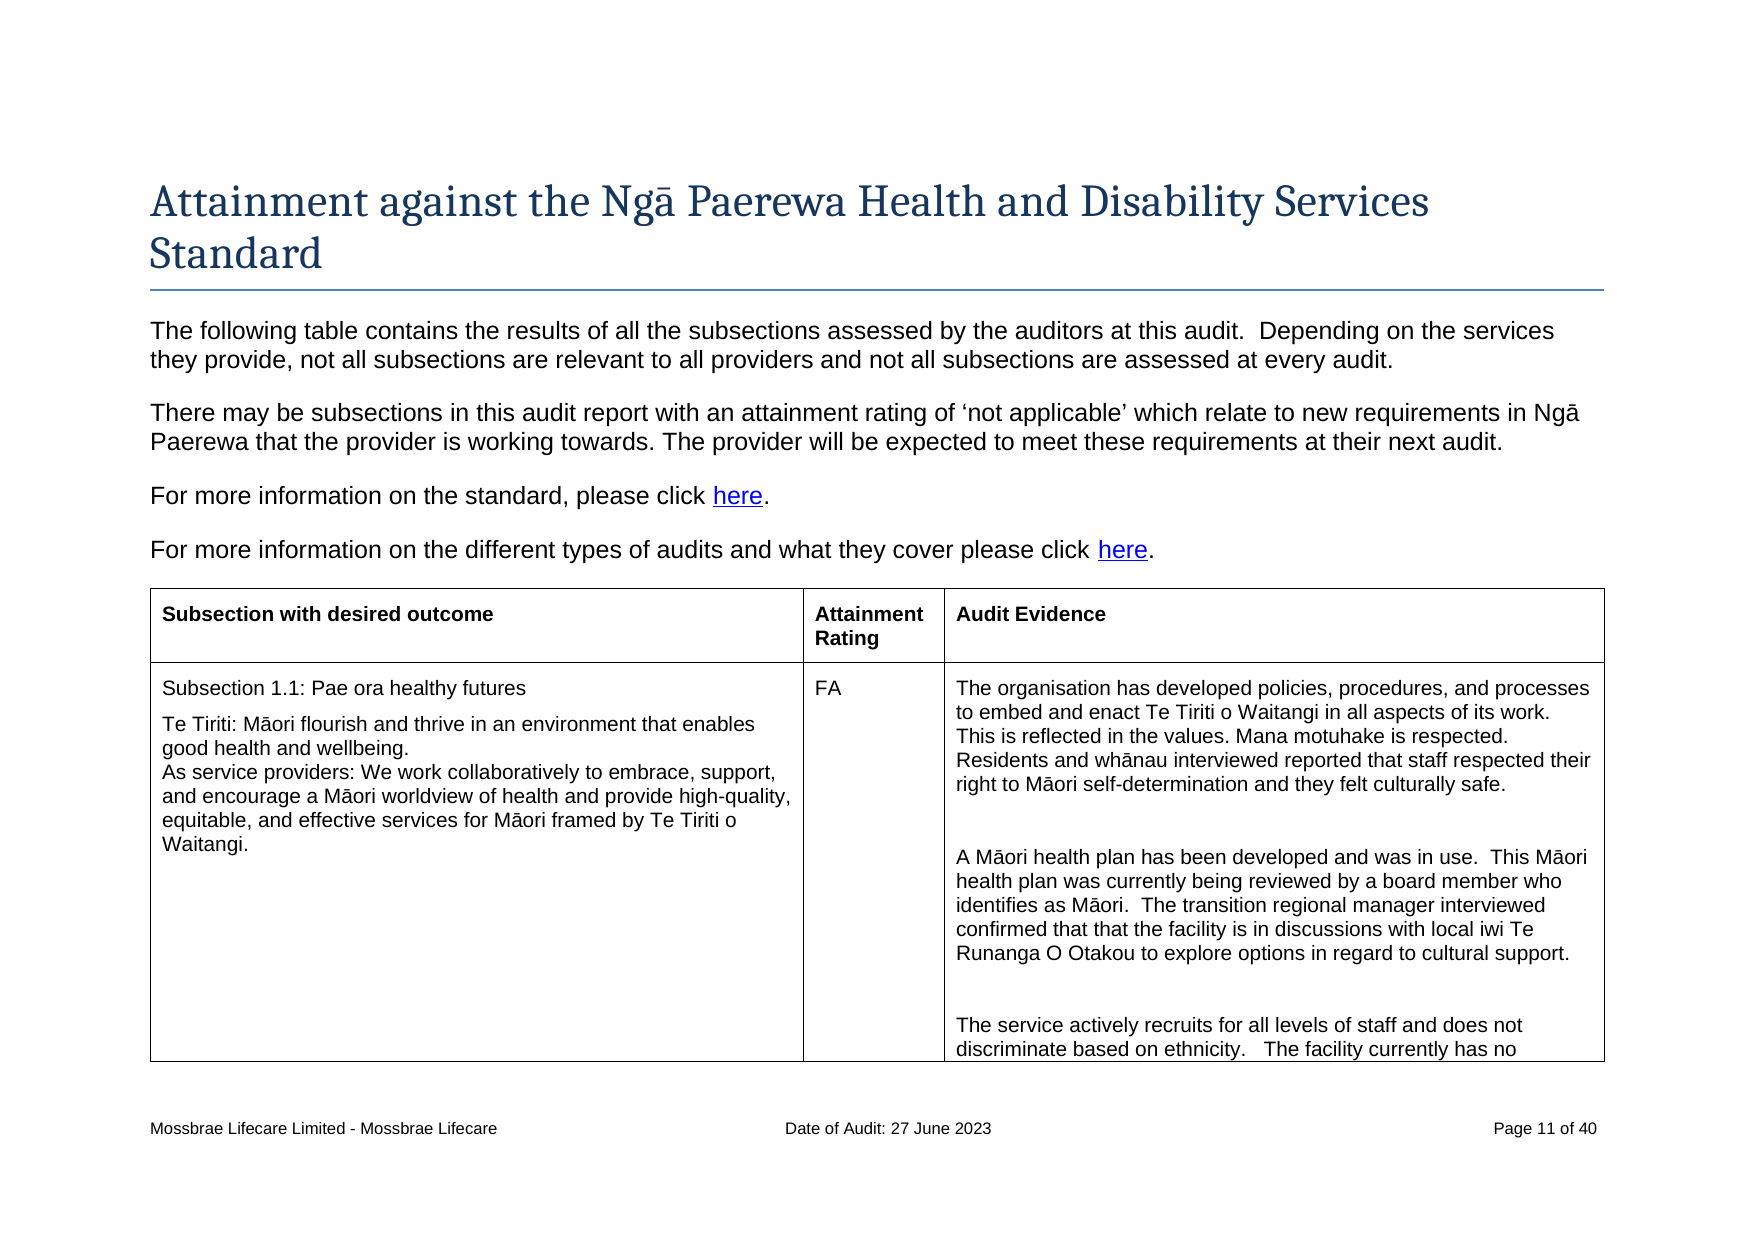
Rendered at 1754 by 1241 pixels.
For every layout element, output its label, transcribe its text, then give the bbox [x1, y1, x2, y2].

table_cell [945, 663, 1604, 1061]
table_header Attainment Rating [804, 589, 944, 662]
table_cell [151, 663, 803, 1061]
table_header Subsection with desired outcome [151, 589, 803, 662]
table_header Audit Evidence [945, 589, 1604, 662]
text There may be subsections in this audit report with an attainment rating of ‘not applicable’ which relate to new requirements in Ngā Paerewa that the provider is working towards. The provider will be expected to meet these requirements at their next audit. [150, 398, 1604, 456]
text For more information on the standard, please click here. [150, 481, 1604, 509]
subtitle Attainment against the Ngā Paerewa Health and Disability Services Standard [150, 175, 1604, 289]
text The following table contains the results of all the subsections assessed by the auditors at this audit. Depending on the services they provide, not all subsections are relevant to all providers and not all subsections are assessed at every audit. [150, 316, 1604, 373]
table_cell FA [804, 663, 944, 1061]
text For more information on the different types of audits and what they cover please click here. [150, 534, 1604, 563]
